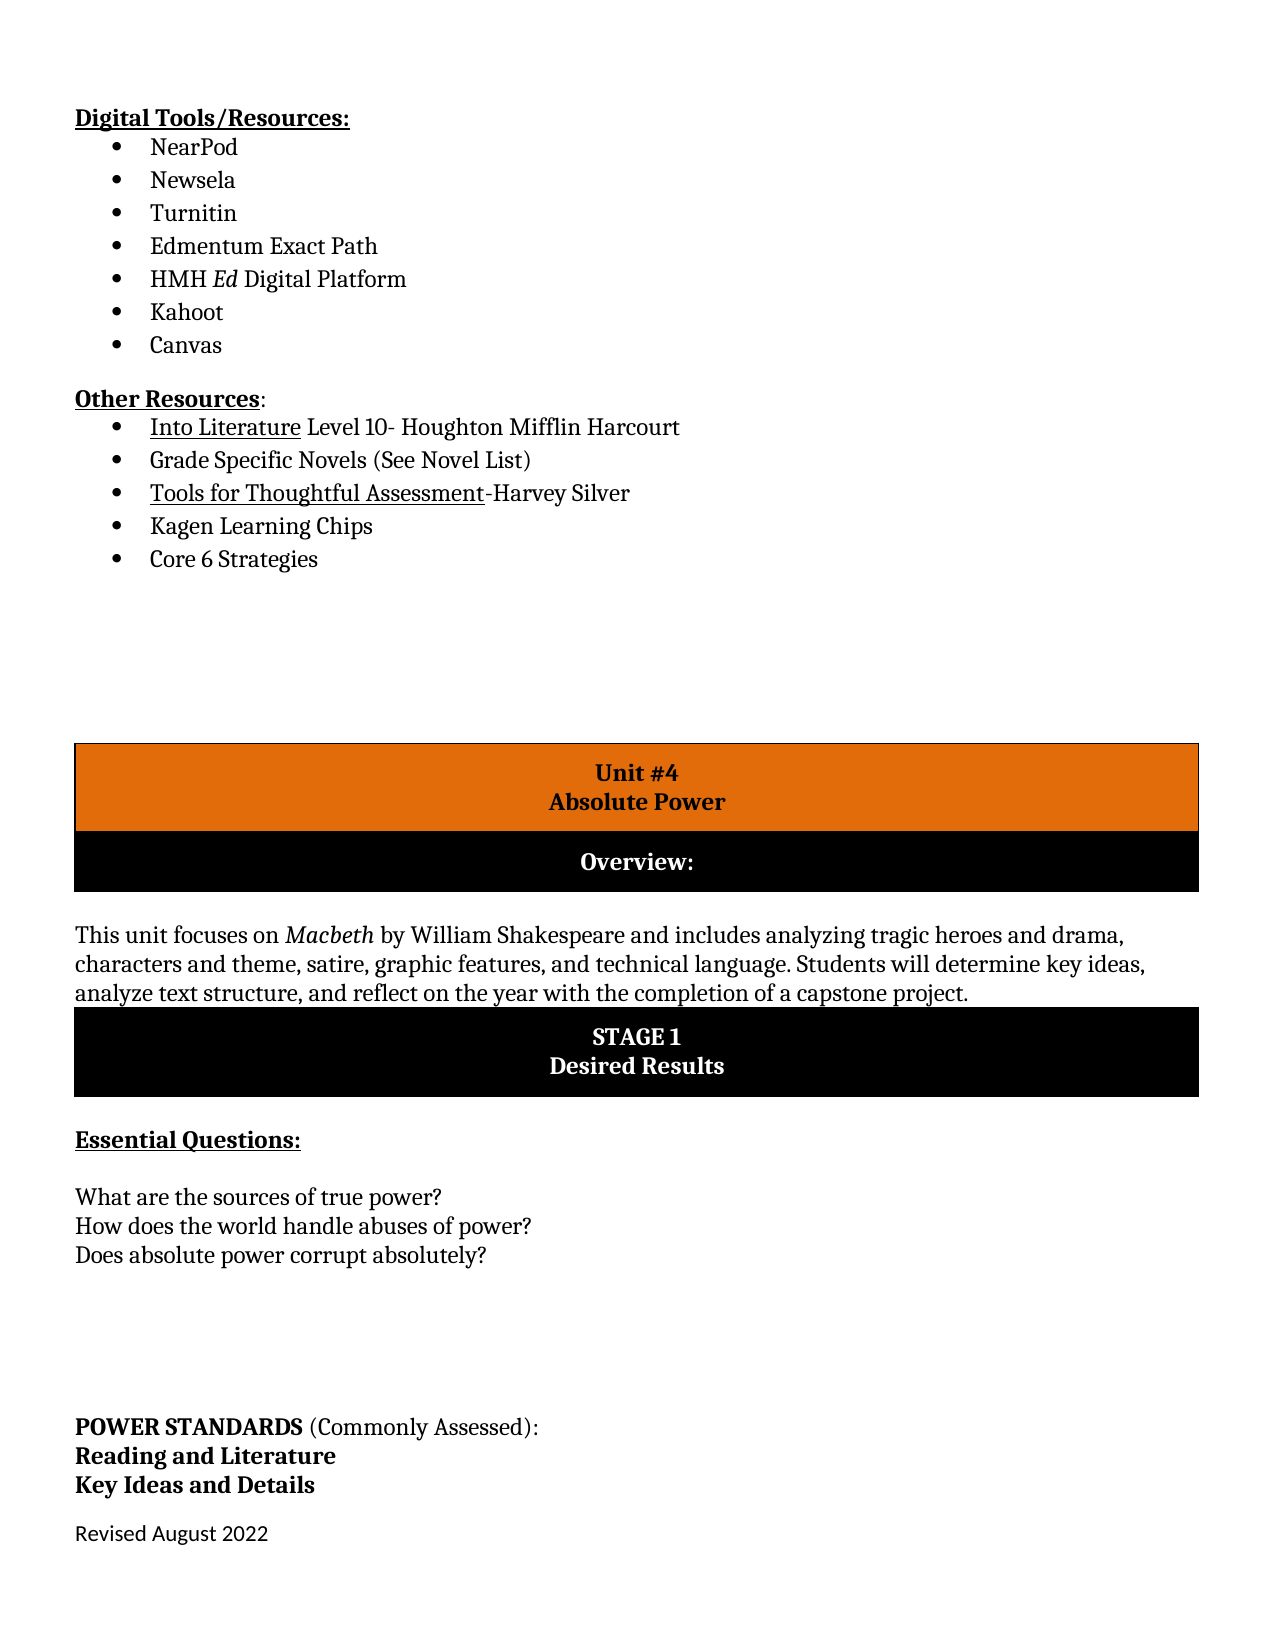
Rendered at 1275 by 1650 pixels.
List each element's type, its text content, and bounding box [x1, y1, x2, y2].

table_cell Overview: [76, 833, 1198, 891]
text What are the sources of true power? [75, 1183, 1200, 1212]
text How does the world handle abuses of power? [75, 1212, 1200, 1241]
text POWER STANDARDS (Commonly Assessed): [75, 1413, 1200, 1442]
list Kagen Learning Chips [112, 512, 1200, 541]
list NearPod [112, 132, 1200, 161]
text Reading and Literature [75, 1442, 1200, 1471]
text Essential Questions: [75, 1126, 1200, 1154]
list Edmentum Exact Path [112, 232, 1200, 260]
list HMH Ed Digital Platform [112, 264, 1200, 293]
text Does absolute power corrupt absolutely? [75, 1241, 1200, 1269]
list Newsela [112, 166, 1200, 194]
text Key Ideas and Details [75, 1471, 1200, 1499]
list Kahoot [112, 298, 1200, 326]
text Other Resources: [75, 384, 1200, 413]
list Canvas [112, 331, 1200, 359]
table_header STAGE 1 Desired Results [76, 1008, 1198, 1096]
table_header Unit #4 Absolute Power [76, 744, 1198, 831]
list Turnitin [112, 198, 1200, 227]
list Core 6 Strategies [112, 545, 1200, 574]
list Into Literature Level 10- Houghton Mifflin Harcourt [112, 413, 1200, 442]
list Tools for Thoughtful Assessment-Harvey Silver [112, 479, 1200, 508]
text This unit focuses on Macbeth by William Shakespeare and includes analyzing tragic heroes and drama, characters and theme, satire, graphic features, and technical language. Students will determine key ideas, analyze text structure, and reflect on the year with the completion of a capstone project. [75, 921, 1200, 1007]
list Grade Specific Novels (See Novel List) [112, 446, 1200, 475]
text Digital Tools/Resources: [75, 104, 1200, 132]
